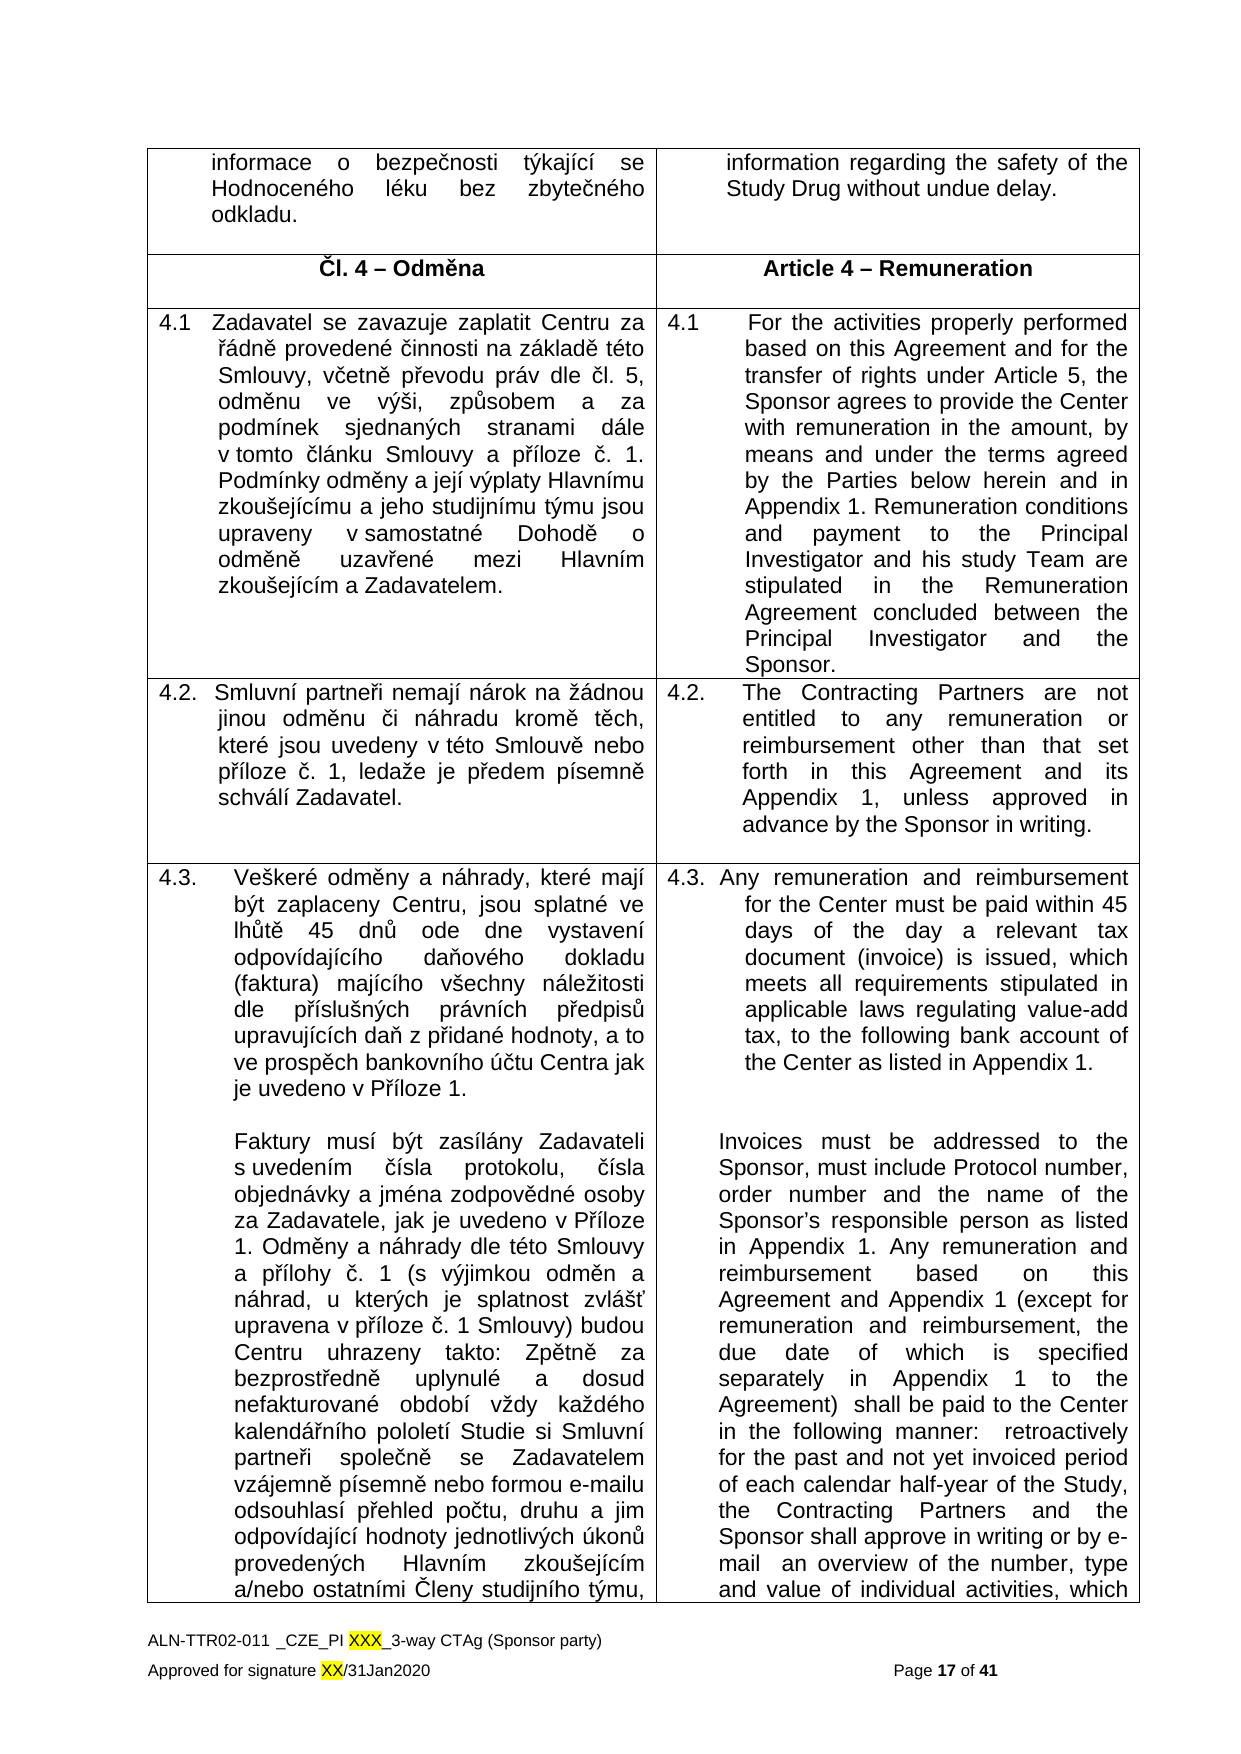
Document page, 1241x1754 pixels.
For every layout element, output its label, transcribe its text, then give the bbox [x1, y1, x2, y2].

table_cell Article 4 – Remuneration [657, 255, 1139, 308]
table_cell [657, 149, 1139, 254]
table_cell The Contracting Partners are not entitled to any remuneration or reimbursement other than that set forth in this Agreement and its Appendix 1, unless approved in advance by the Sponsor in writing. [657, 679, 1139, 863]
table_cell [148, 149, 656, 254]
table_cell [148, 864, 656, 1602]
table_cell 4.1 Zadavatel se zavazuje zaplatit Centru za řádně provedené činnosti na základě této Smlouvy, včetně převodu práv dle čl. 5, odměnu ve výši, způsobem a za podmínek sjednaných stranami dále v tomto článku Smlouvy a příloze č. 1. Podmínky odměny a její výplaty Hlavnímu zkoušejícímu a jeho studijnímu týmu jsou upraveny v samostatné Dohodě o odměně uzavřené mezi Hlavním zkoušejícím a Zadavatelem. [148, 309, 656, 678]
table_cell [657, 864, 1139, 1602]
table_cell 4.1 For the activities properly performed based on this Agreement and for the transfer of rights under Article 5, the Sponsor agrees to provide the Center with remuneration in the amount, by means and under the terms agreed by the Parties below herein and in Appendix 1. Remuneration conditions and payment to the Principal Investigator and his study Team are stipulated in the Remuneration Agreement concluded between the Principal Investigator and the Sponsor. [657, 309, 1139, 678]
table_cell Čl. 4 – Odměna [148, 255, 656, 308]
table_cell 4.2. Smluvní partneři nemají nárok na žádnou jinou odměnu či náhradu kromě těch, které jsou uvedeny v této Smlouvě nebo příloze č. 1, ledaže je předem písemně schválí Zadavatel. [148, 679, 656, 863]
